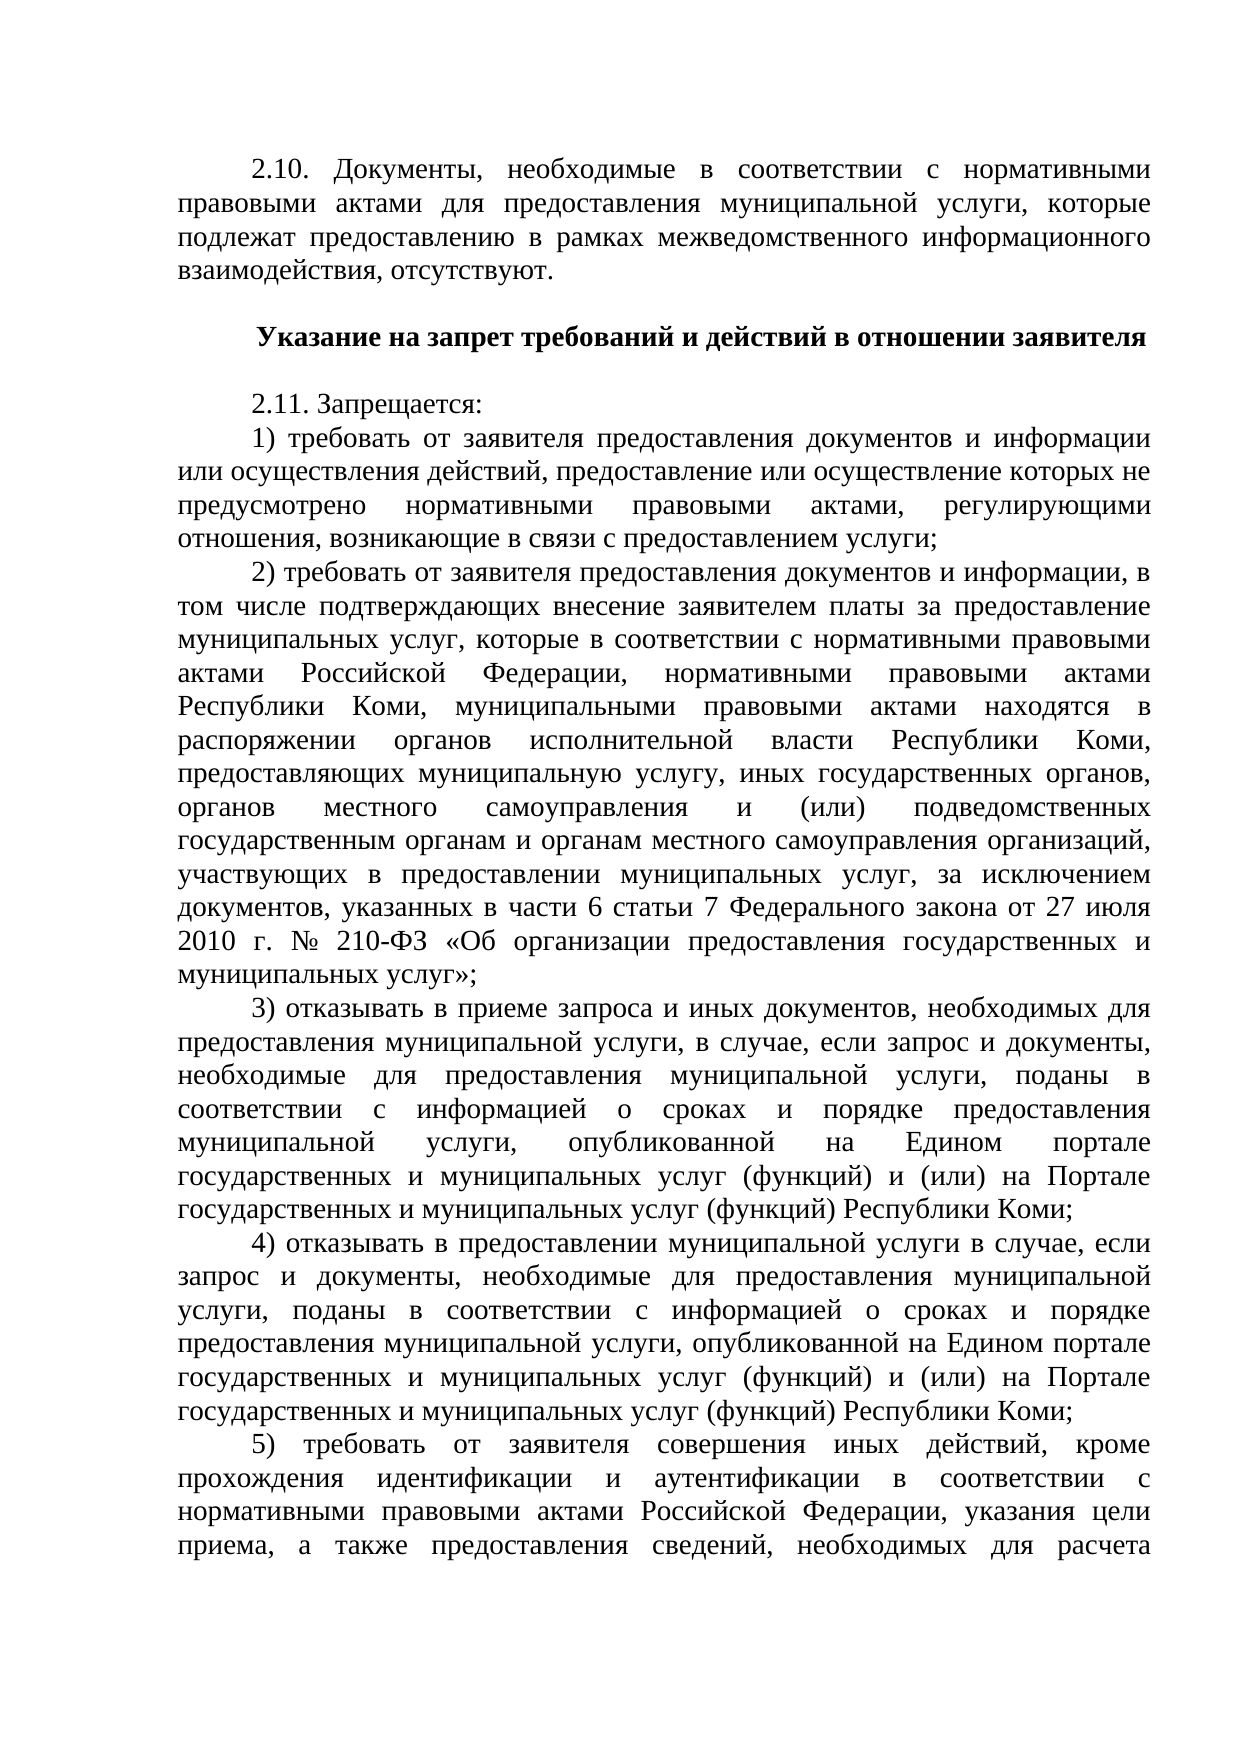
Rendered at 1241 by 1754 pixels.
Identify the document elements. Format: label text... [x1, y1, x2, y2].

text Указание на запрет требований и действий в отношении заявителя [177, 319, 1152, 353]
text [177, 1426, 1152, 1560]
text 3) отказывать в приеме запроса и иных документов, необходимых для предоставления муниципальной услуги, в случае, если запрос и документы, необходимые для предоставления муниципальной услуги, поданы в соответствии с информацией о сроках и порядке предоставления муниципальной услуги, опубликованной на Едином портале государственных и муниципальных услуг (функций) и (или) на Портале государственных и муниципальных услуг (функций) Республики Коми; [177, 990, 1152, 1225]
text 2) требовать от заявителя предоставления документов и информации, в том числе подтверждающих внесение заявителем платы за предоставление муниципальных услуг, которые в соответствии с нормативными правовыми актами Российской Федерации, нормативными правовыми актами Республики Коми, муниципальными правовыми актами находятся в распоряжении органов исполнительной власти Республики Коми, предоставляющих муниципальную услугу, иных государственных органов, органов местного самоуправления и (или) подведомственных государственным органам и органам местного самоуправления организаций, участвующих в предоставлении муниципальных услуг, за исключением документов, указанных в части 6 статьи 7 Федерального закона от 27 июля 2010 г. № 210-ФЗ «Об организации предоставления государственных и муниципальных услуг»; [177, 554, 1152, 990]
text 2.11. Запрещается: [177, 386, 1152, 420]
text 4) отказывать в предоставлении муниципальной услуги в случае, если запрос и документы, необходимые для предоставления муниципальной услуги, поданы в соответствии с информацией о сроках и порядке предоставления муниципальной услуги, опубликованной на Едином портале государственных и муниципальных услуг (функций) и (или) на Портале государственных и муниципальных услуг (функций) Республики Коми; [177, 1225, 1152, 1426]
text 2.10. Документы, необходимые в соответствии с нормативными правовыми актами для предоставления муниципальной услуги, которые подлежат предоставлению в рамках межведомственного информационного взаимодействия, отсутствуют. [177, 152, 1152, 286]
text 1) требовать от заявителя предоставления документов и информации или осуществления действий, предоставление или осуществление которых не предусмотрено нормативными правовыми актами, регулирующими отношения, возникающие в связи с предоставлением услуги; [177, 420, 1152, 554]
